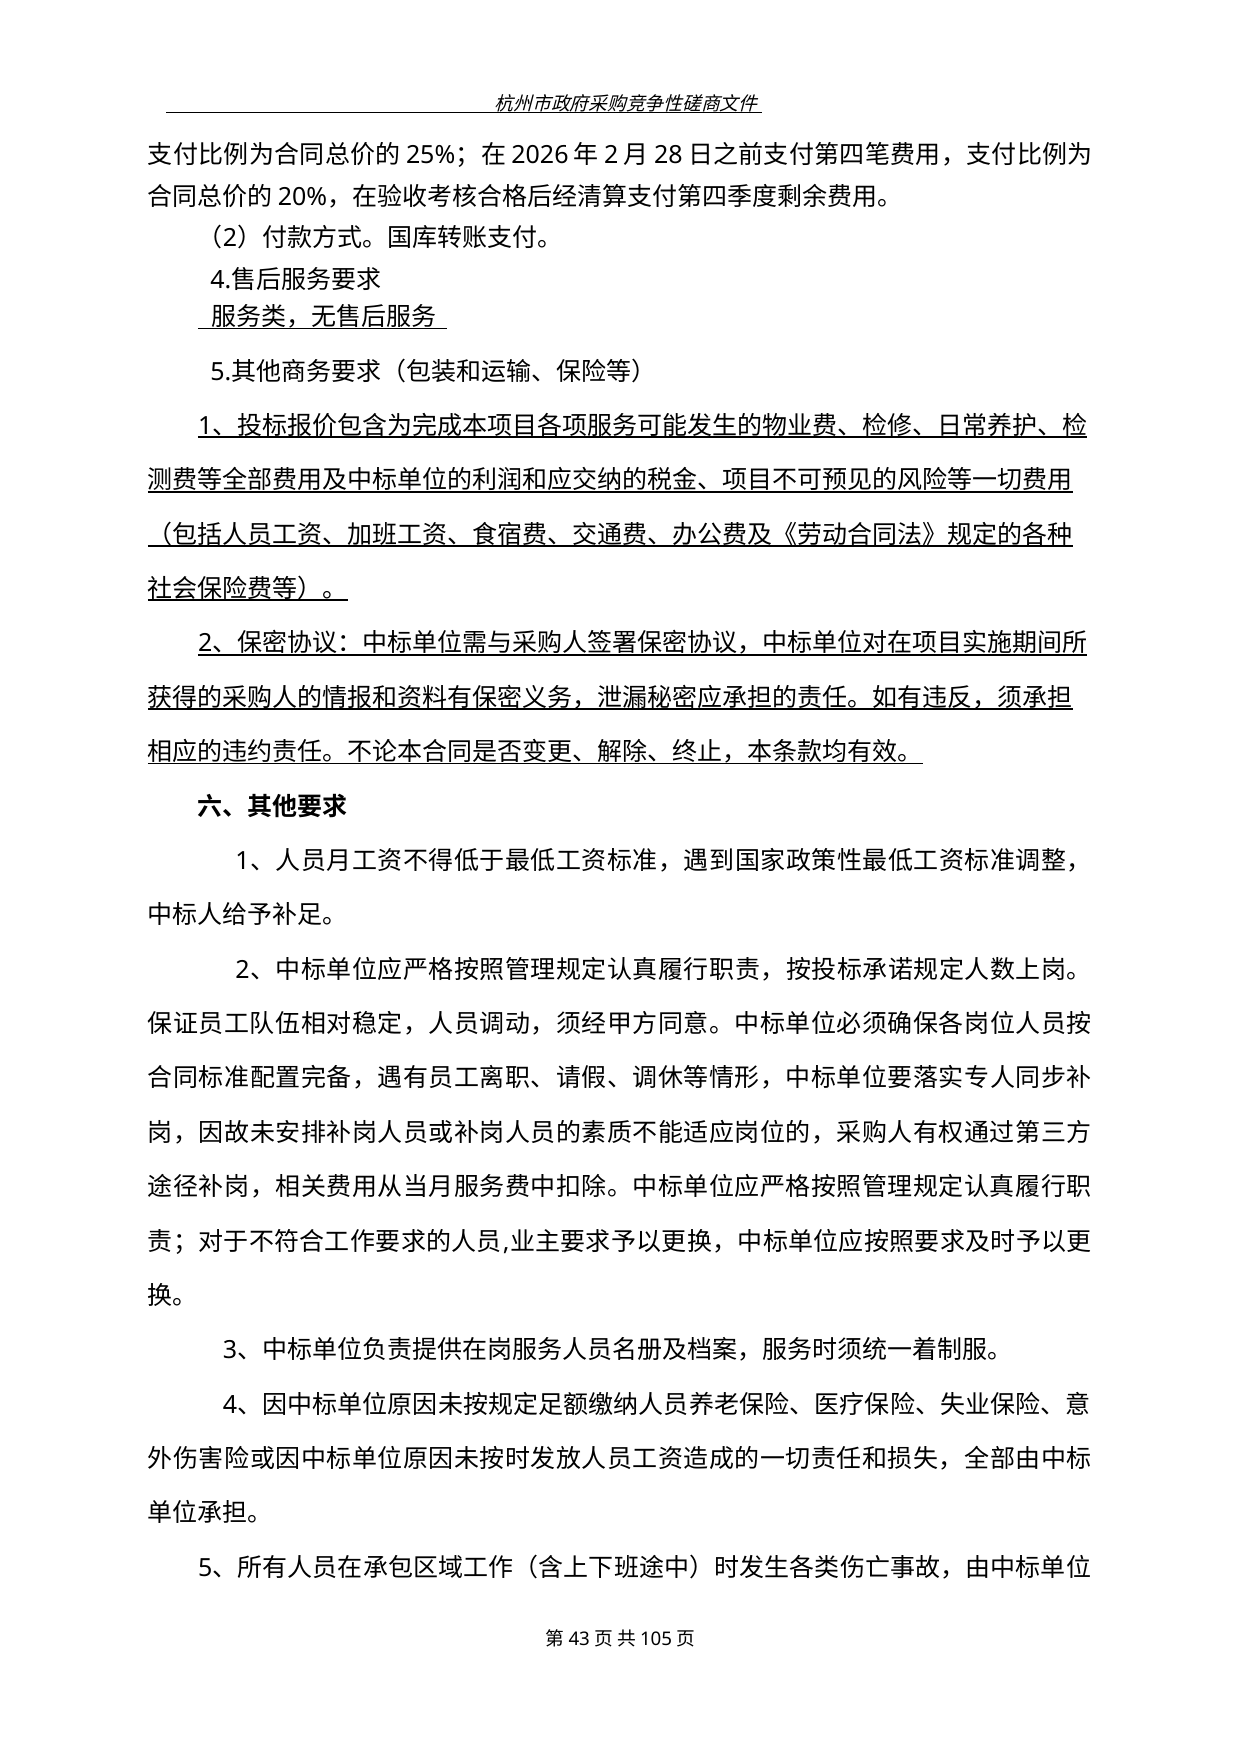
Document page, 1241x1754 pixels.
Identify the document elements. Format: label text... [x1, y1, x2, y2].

text 2、保密协议：中标单位需与采购人签署保密协议，中标单位对在项目实施期间所获得的采购人的情报和资料有保密义务，泄漏秘密应承担的责任。如有违反，须承担相应的违约责任。不论本合同是否变更、解除、终止，本条款均有效。 [148, 623, 1092, 768]
text 服务类，无售后服务 [148, 297, 1092, 333]
text 5.其他商务要求（包装和运输、保险等） [148, 351, 1092, 387]
text 2、中标单位应严格按照管理规定认真履行职责，按投标承诺规定人数上岗。保证员工队伍相对稳定，人员调动，须经甲方同意。中标单位必须确保各岗位人员按合同标准配置完备，遇有员工离职、请假、调休等情形，中标单位要落实专人同步补岗，因故未安排补岗人员或补岗人员的素质不能适应岗位的，采购人有权通过第三方途径补岗，相关费用从当月服务费中扣除。中标单位应严格按照管理规定认真履行职责；对于不符合工作要求的人员,业主要求予以更换，中标单位应按照要求及时予以更换。 [148, 949, 1092, 1312]
text 1、人员月工资不得低于最低工资标准，遇到国家政策性最低工资标准调整，中标人给予补足。 [148, 840, 1092, 931]
text 1、投标报价包含为完成本项目各项服务可能发生的物业费、检修、日常养护、检测费等全部费用及中标单位的利润和应交纳的税金、项目不可预见的风险等一切费用（包括人员工资、加班工资、食宿费、交通费、办公费及《劳动合同法》规定的各种社会保险费等）。 [148, 405, 1092, 605]
text 4、因中标单位原因未按规定足额缴纳人员养老保险、医疗保险、失业保险、意外伤害险或因中标单位原因未按时发放人员工资造成的一切责任和损失，全部由中标单位承担。 [148, 1384, 1092, 1529]
text （2）付款方式。国库转账支付。 [148, 213, 1092, 255]
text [148, 130, 1092, 213]
text 3、中标单位负责提供在岗服务人员名册及档案，服务时须统一着制服。 [148, 1330, 1092, 1366]
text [148, 1547, 1092, 1583]
text 4.售后服务要求 [148, 255, 1092, 297]
text 六、其他要求 [148, 786, 1092, 822]
